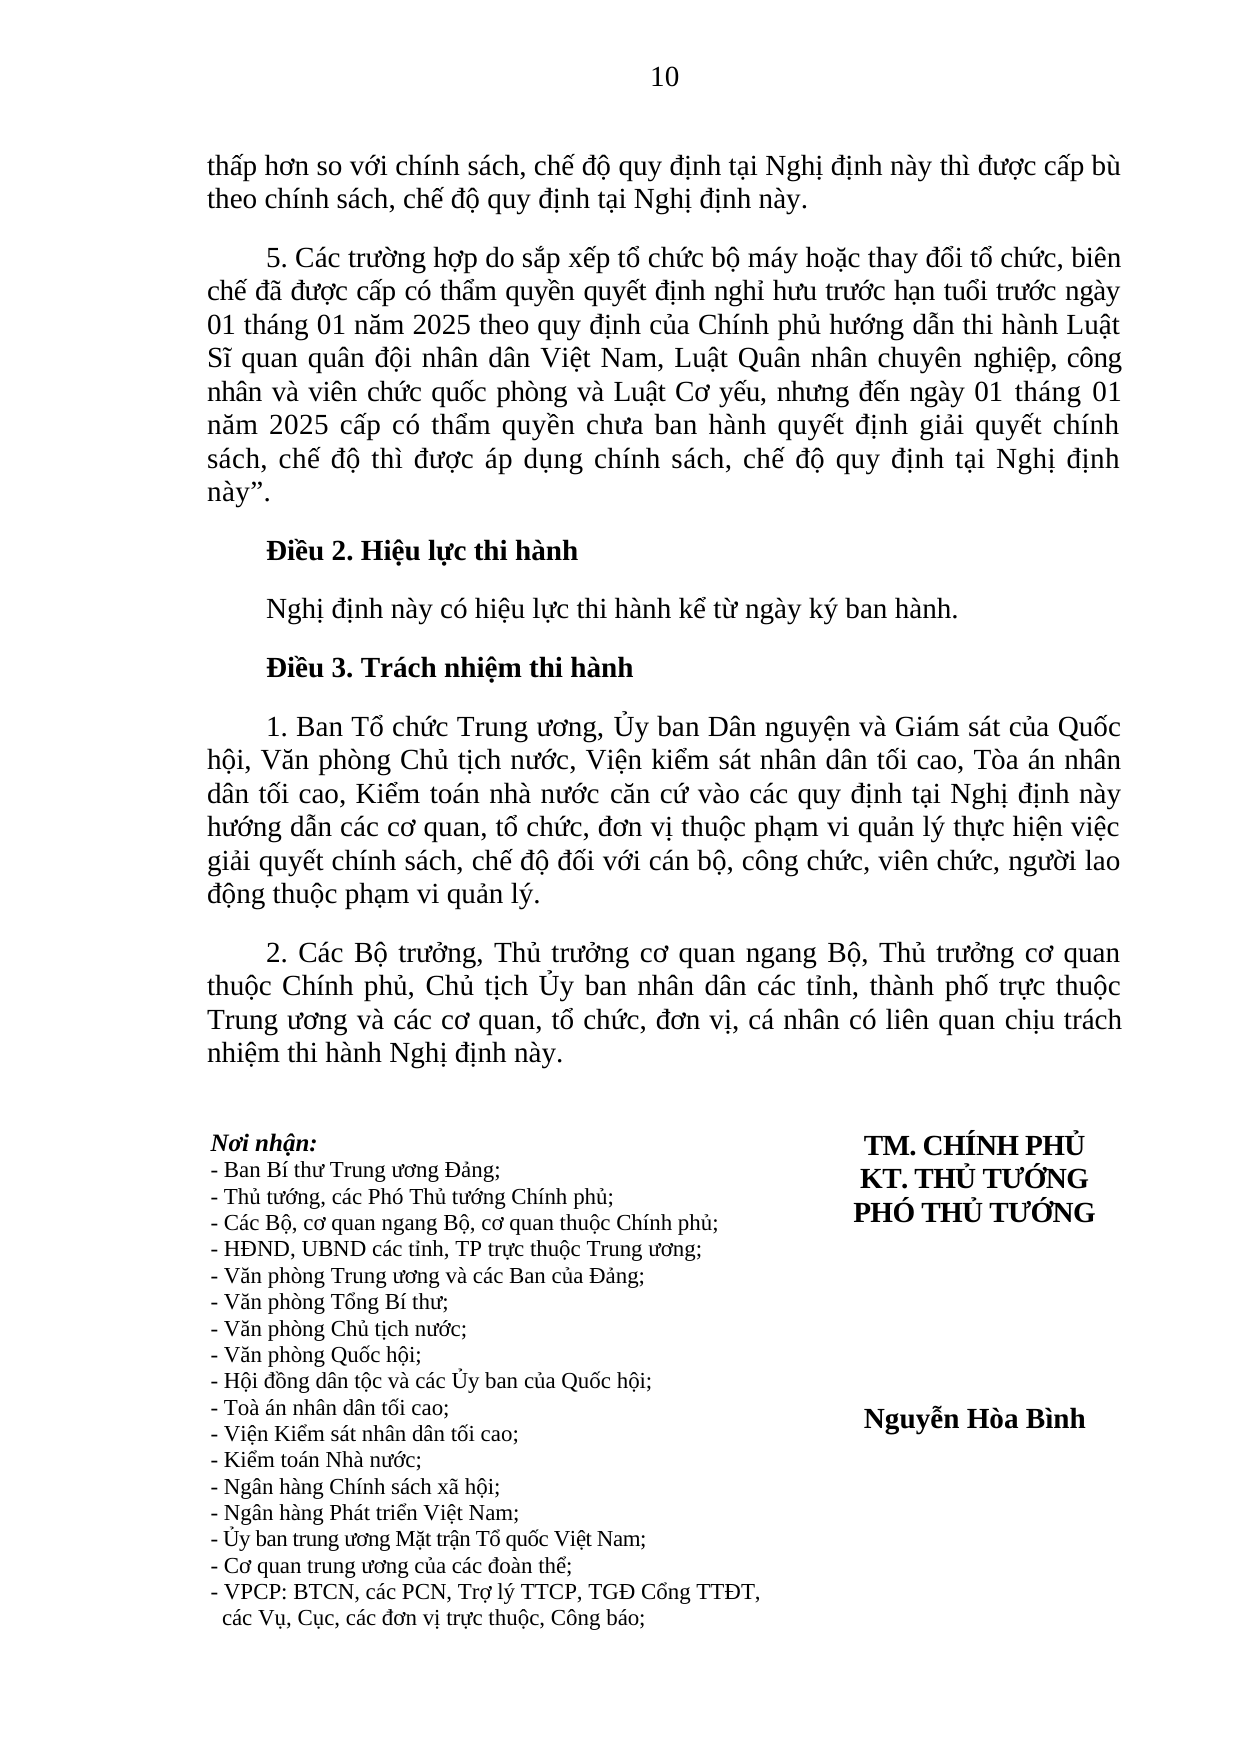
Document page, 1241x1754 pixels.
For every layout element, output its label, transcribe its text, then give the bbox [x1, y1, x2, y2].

text 2. Các Bộ trưởng, Thủ trưởng cơ quan ngang Bộ, Thủ trưởng cơ quan thuộc Chính phủ, Chủ tịch Ủy ban nhân dân các tỉnh, thành phố trực thuộc Trung ương và các cơ quan, tổ chức, đơn vị, cá nhân có liên quan chịu trách nhiệm thi hành Nghị định này. [207, 935, 1122, 1069]
text Nghị định này có hiệu lực thi hành kể từ ngày ký ban hành. [207, 592, 1122, 625]
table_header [783, 1128, 1167, 1631]
text 1. Ban Tổ chức Trung ương, Ủy ban Dân nguyện và Giám sát của Quốc hội, Văn phòng Chủ tịch nước, Viện kiểm sát nhân dân tối cao, Tòa án nhân dân tối cao, Kiểm toán nhà nước căn cứ vào các quy định tại Nghị định này hướng dẫn các cơ quan, tổ chức, đơn vị thuộc phạm vi quản lý thực hiện việc giải quyết chính sách, chế độ đối với cán bộ, công chức, viên chức, người lao động thuộc phạm vi quản lý. [207, 709, 1122, 910]
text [207, 148, 1122, 215]
text Điều 3. Trách nhiệm thi hành [207, 650, 1122, 684]
text Điều 2. Hiệu lực thi hành [207, 533, 1122, 567]
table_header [207, 1128, 783, 1631]
text 5. Các trường hợp do sắp xếp tổ chức bộ máy hoặc thay đổi tổ chức, biên chế đã được cấp có thẩm quyền quyết định nghỉ hưu trước hạn tuổi trước ngày 01 tháng 01 năm 2025 theo quy định của Chính phủ hướng dẫn thi hành Luật Sĩ quan quân đội nhân dân Việt Nam, Luật Quân nhân chuyên nghiệp, công nhân và viên chức quốc phòng và Luật Cơ yếu, nhưng đến ngày 01 tháng 01 năm 2025 cấp có thẩm quyền chưa ban hành quyết định giải quyết chính sách, chế độ thì được áp dụng chính sách, chế độ quy định tại Nghị định này”. [207, 240, 1122, 508]
